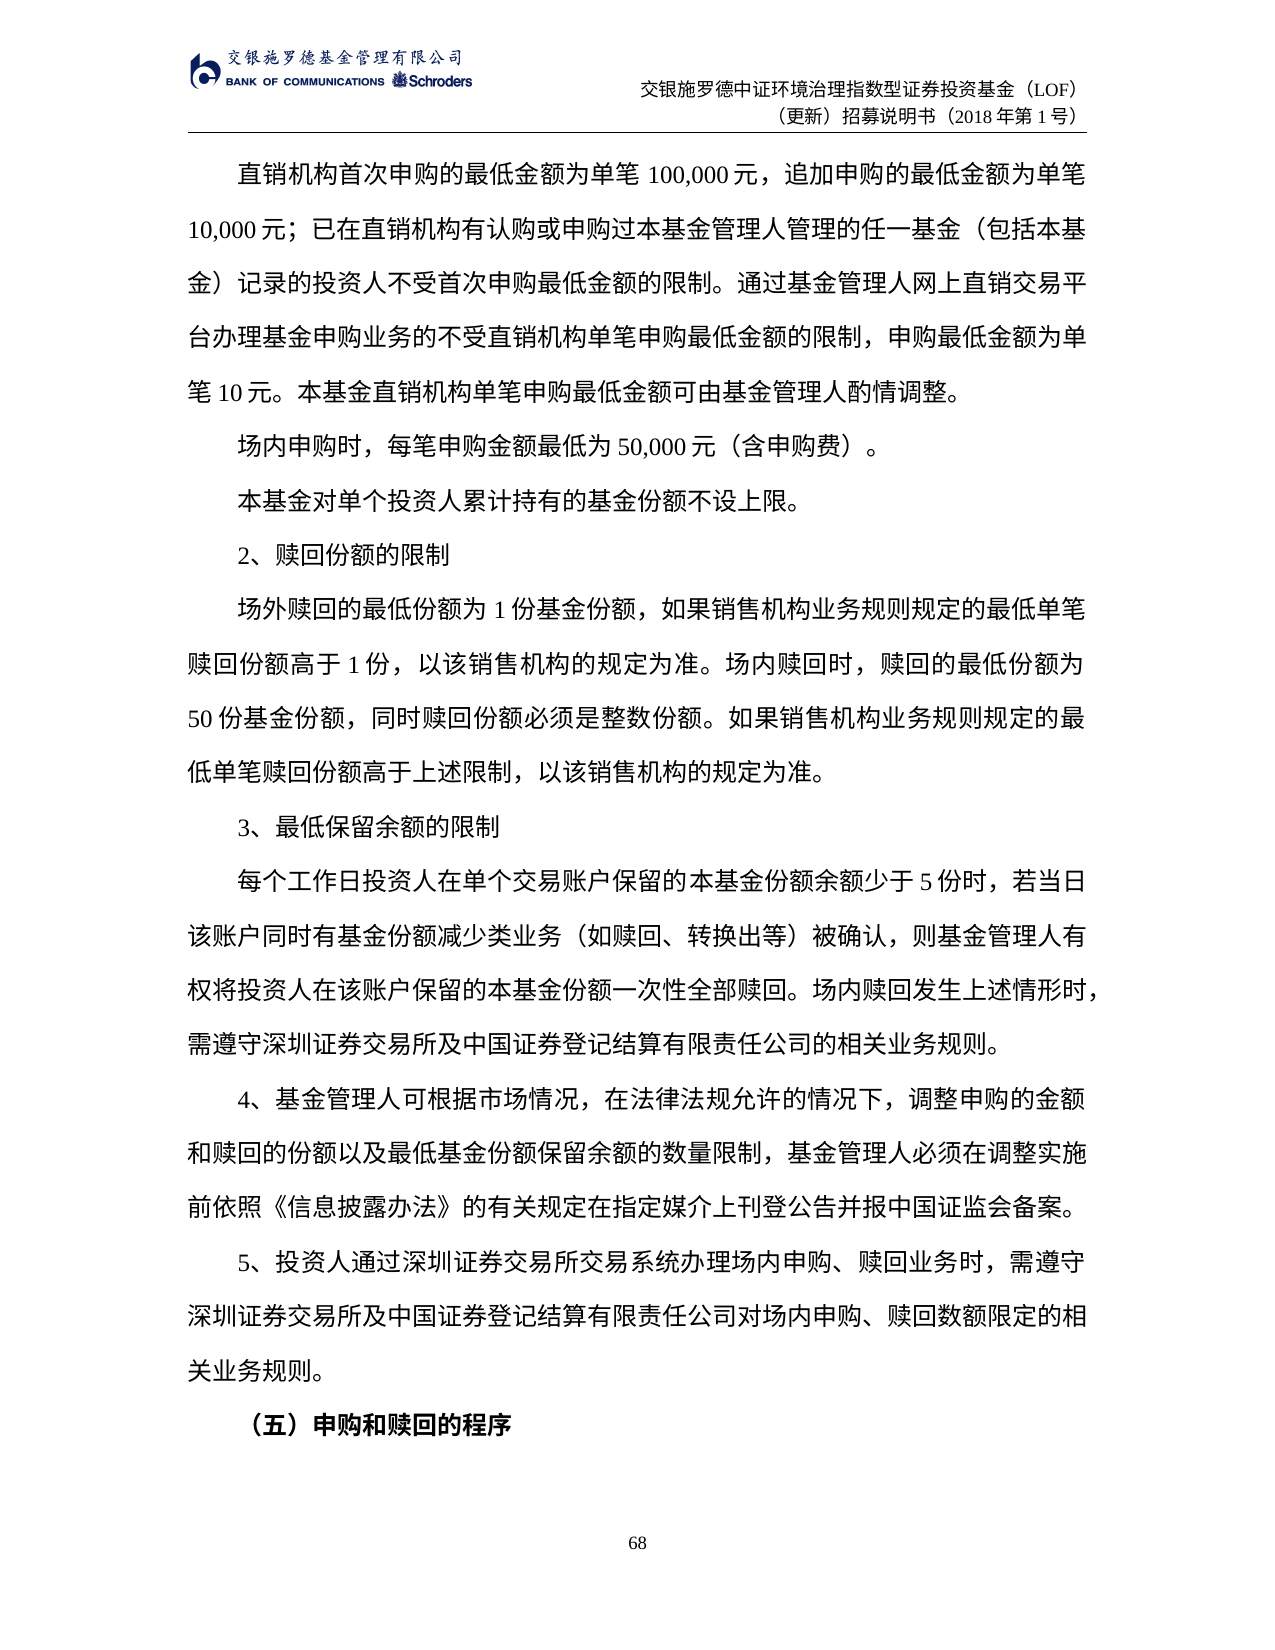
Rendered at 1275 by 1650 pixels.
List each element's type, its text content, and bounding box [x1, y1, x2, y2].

picture [190, 50, 472, 89]
text 3、最低保留余额的限制 [187, 807, 1087, 843]
text 本基金对单个投资人累计持有的基金份额不设上限。 [187, 481, 1087, 517]
text （五）申购和赎回的程序 [187, 1405, 1087, 1442]
text 2、赎回份额的限制 [187, 535, 1087, 572]
text 场外赎回的最低份额为1份基金份额，如果销售机构业务规则规定的最低单笔赎回份额高于1份，以该销售机构的规定为准。场内赎回时，赎回的最低份额为50份基金份额，同时赎回份额必须是整数份额。如果销售机构业务规则规定的最低单笔赎回份额高于上述限制，以该销售机构的规定为准。 [187, 590, 1087, 789]
text 每个工作日投资人在单个交易账户保留的本基金份额余额少于5份时，若当日该账户同时有基金份额减少类业务（如赎回、转换出等）被确认，则基金管理人有权将投资人在该账户保留的本基金份额一次性全部赎回。场内赎回发生上述情形时，需遵守深圳证券交易所及中国证券登记结算有限责任公司的相关业务规则。 [187, 862, 1087, 1061]
text 场内申购时，每笔申购金额最低为50,000元（含申购费）。 [187, 427, 1087, 463]
text 4、基金管理人可根据市场情况，在法律法规允许的情况下，调整申购的金额和赎回的份额以及最低基金份额保留余额的数量限制，基金管理人必须在调整实施前依照《信息披露办法》的有关规定在指定媒介上刊登公告并报中国证监会备案。 [187, 1079, 1087, 1224]
text 5、投资人通过深圳证券交易所交易系统办理场内申购、赎回业务时，需遵守深圳证券交易所及中国证券登记结算有限责任公司对场内申购、赎回数额限定的相关业务规则。 [187, 1242, 1087, 1387]
text 直销机构首次申购的最低金额为单笔100,000元，追加申购的最低金额为单笔10,000元；已在直销机构有认购或申购过本基金管理人管理的任一基金（包括本基金）记录的投资人不受首次申购最低金额的限制。通过基金管理人网上直销交易平台办理基金申购业务的不受直销机构单笔申购最低金额的限制，申购最低金额为单笔10元。本基金直销机构单笔申购最低金额可由基金管理人酌情调整。 [187, 155, 1087, 408]
